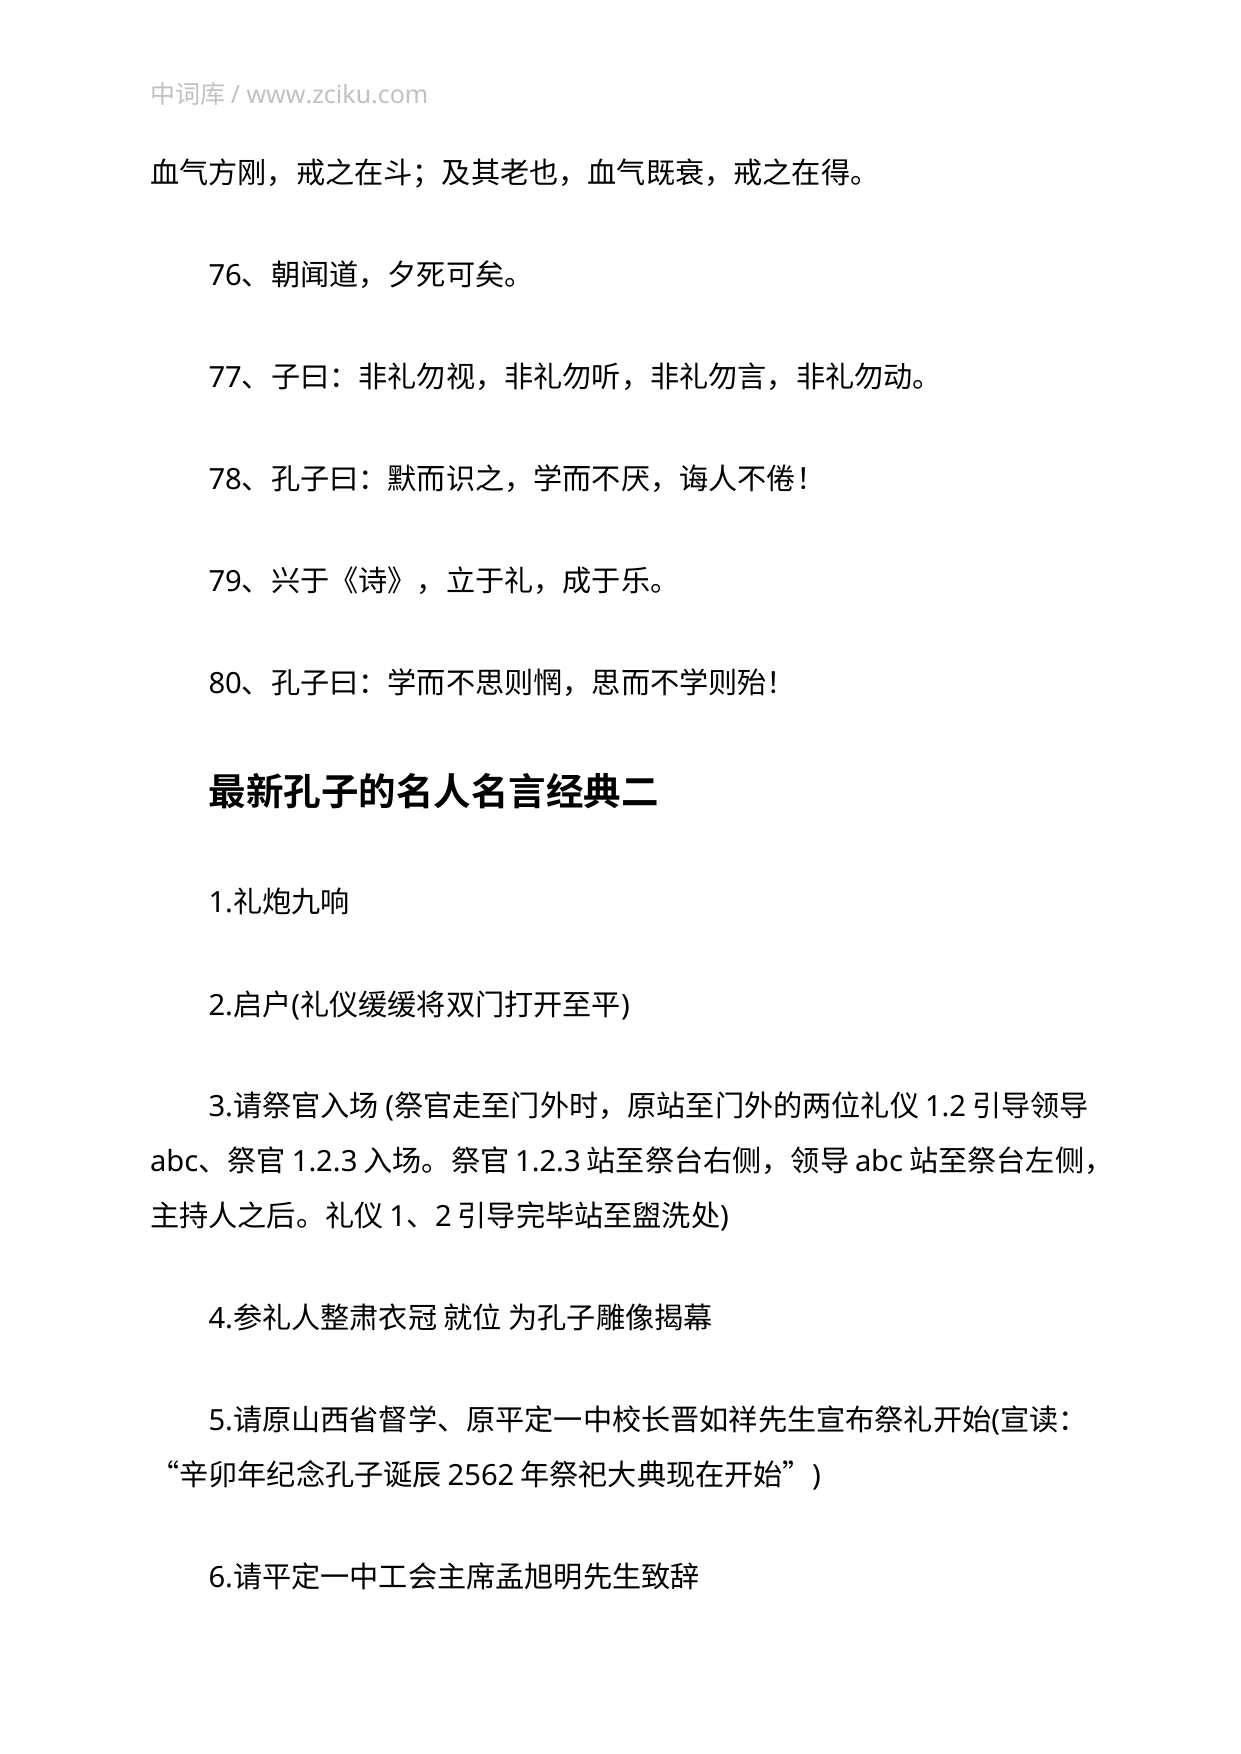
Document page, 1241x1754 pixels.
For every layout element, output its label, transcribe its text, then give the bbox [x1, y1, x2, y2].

text 4.参礼人整肃衣冠 就位 为孔子雕像揭幕 [150, 1295, 1090, 1337]
text 77、子曰：非礼勿视，非礼勿听，非礼勿言，非礼勿动。 [150, 354, 1090, 396]
text 76、朝闻道，夕死可矣。 [150, 252, 1090, 294]
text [150, 150, 1090, 192]
text 3.请祭官入场 (祭官走至门外时，原站至门外的两位礼仪1.2引导领导abc、祭官1.2.3入场。祭官1.2.3站至祭台右侧，领导abc站至祭台左侧，主持人之后。礼仪1、2引导完毕站至盥洗处) [150, 1083, 1090, 1235]
text 79、兴于《诗》，立于礼，成于乐。 [150, 558, 1090, 600]
text 78、孔子曰：默而识之，学而不厌，诲人不倦！ [150, 456, 1090, 498]
text 5.请原山西省督学、原平定一中校长晋如祥先生宣布祭礼开始(宣读：“辛卯年纪念孔子诞辰2562年祭祀大典现在开始”) [150, 1397, 1090, 1494]
text 2.启户(礼仪缓缓将双门打开至平) [150, 981, 1090, 1023]
text 80、孔子曰：学而不思则惘，思而不学则殆！ [150, 660, 1090, 702]
text 最新孔子的名人名言经典二 [150, 762, 1090, 816]
text 1.礼炮九响 [150, 879, 1090, 921]
text 6.请平定一中工会主席孟旭明先生致辞 [150, 1554, 1090, 1596]
